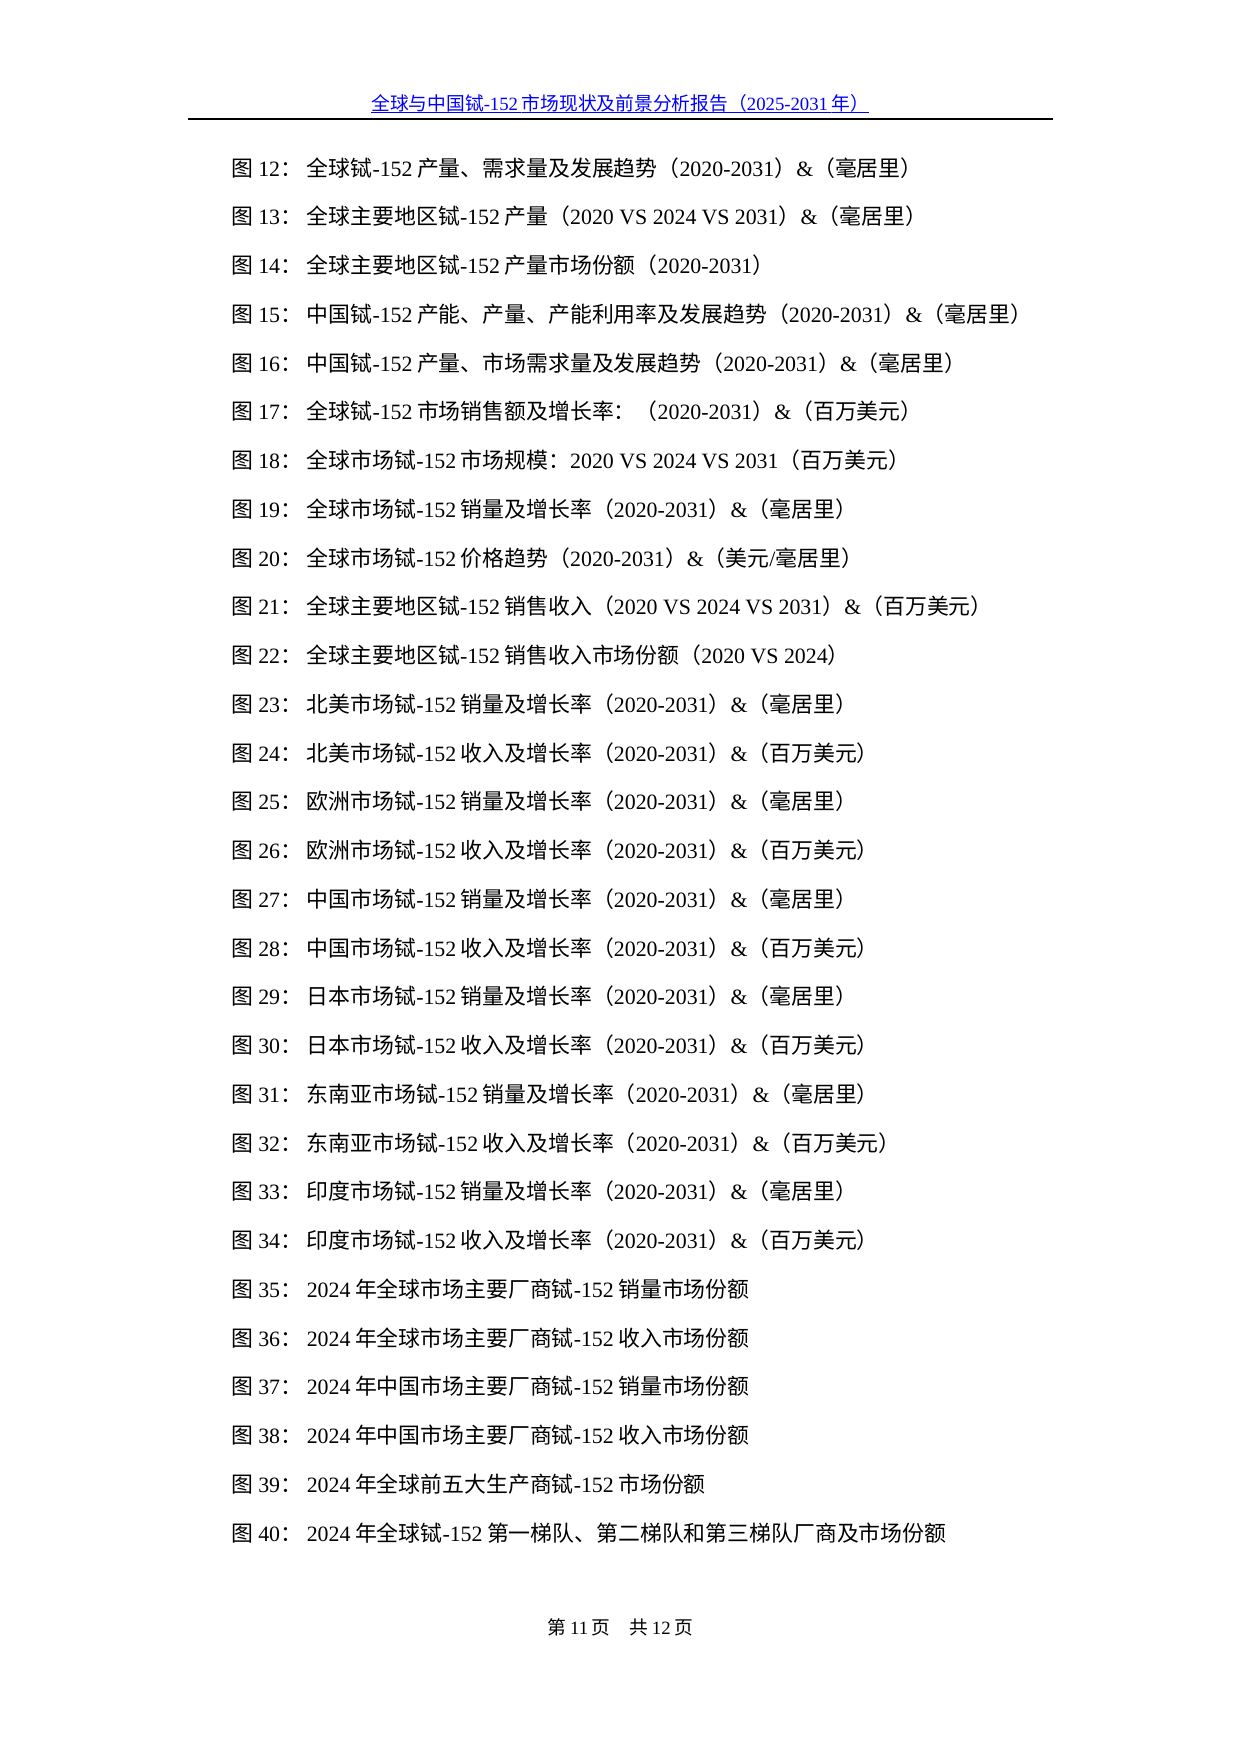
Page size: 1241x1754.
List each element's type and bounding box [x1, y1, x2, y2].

text [187, 150, 1053, 1548]
